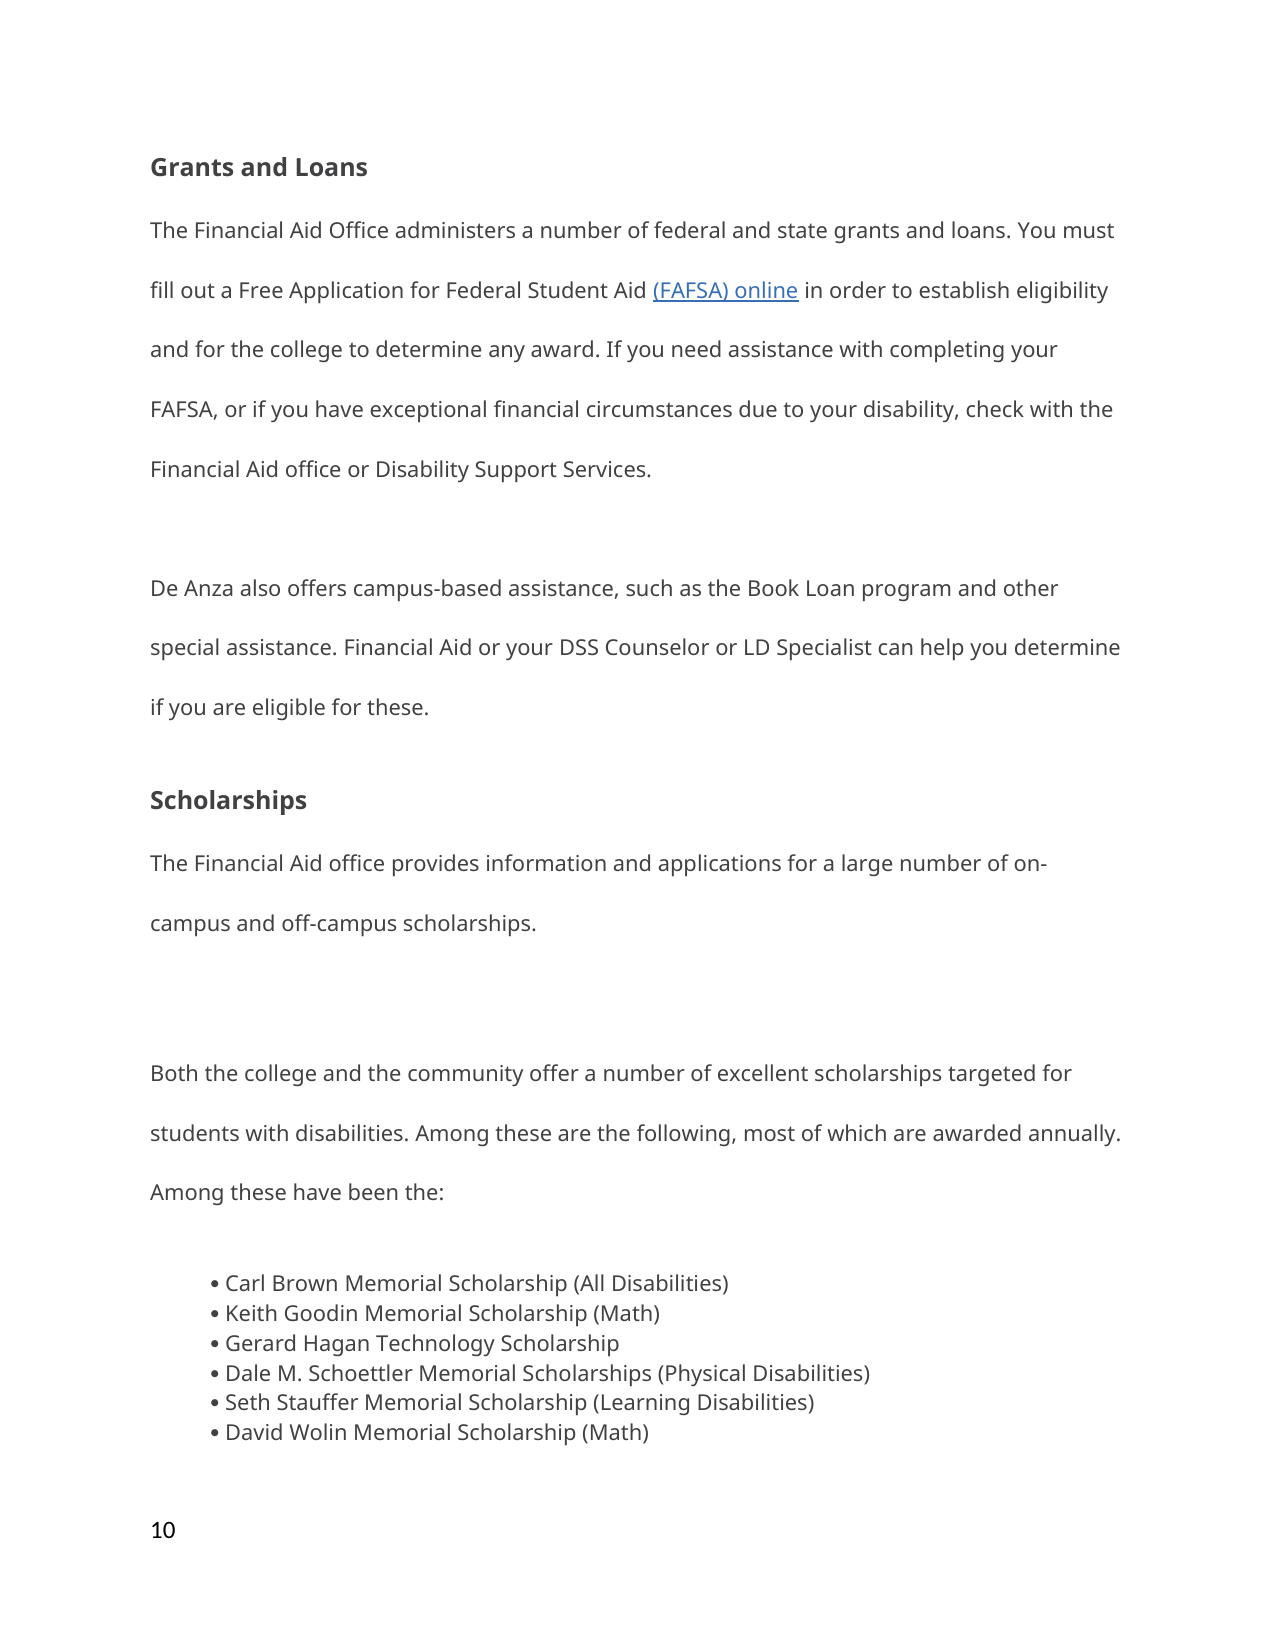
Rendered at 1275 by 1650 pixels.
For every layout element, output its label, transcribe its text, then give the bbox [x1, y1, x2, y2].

list Carl Brown Memorial Scholarship (All Disabilities) [211, 1268, 1125, 1298]
list Dale M. Schoettler Memorial Scholarships (Physical Disabilities) [211, 1357, 1125, 1387]
text The Financial Aid Office administers a number of federal and state grants and loans. You must fill out a Free Application for Federal Student Aid (FAFSA) online in order to establish eligibility and for the college to determine any award. If you need assistance with completing your FAFSA, or if you have exceptional financial circumstances due to your disability, check with the Financial Aid office or Disability Support Services. [150, 215, 1125, 483]
list Keith Goodin Memorial Scholarship (Math) [211, 1298, 1125, 1328]
list David Wolin Memorial Scholarship (Math) [211, 1417, 1125, 1447]
list Gerard Hagan Technology Scholarship [211, 1328, 1125, 1357]
list Seth Stauffer Memorial Scholarship (Learning Disabilities) [211, 1387, 1125, 1417]
subtitle Grants and Loans [150, 150, 1125, 184]
text Both the college and the community offer a number of excellent scholarships targeted for students with disabilities. Among these are the following, most of which are awarded annually. Among these have been the: [150, 998, 1125, 1207]
text The Financial Aid office provides information and applications for a large number of on-campus and off-campus scholarships. [150, 848, 1125, 937]
text De Anza also offers campus-based assistance, such as the Book Loan program and other special assistance. Financial Aid or your DSS Counselor or LD Specialist can help you determine if you are eligible for these. [150, 513, 1125, 722]
subtitle Scholarships [150, 783, 1125, 817]
